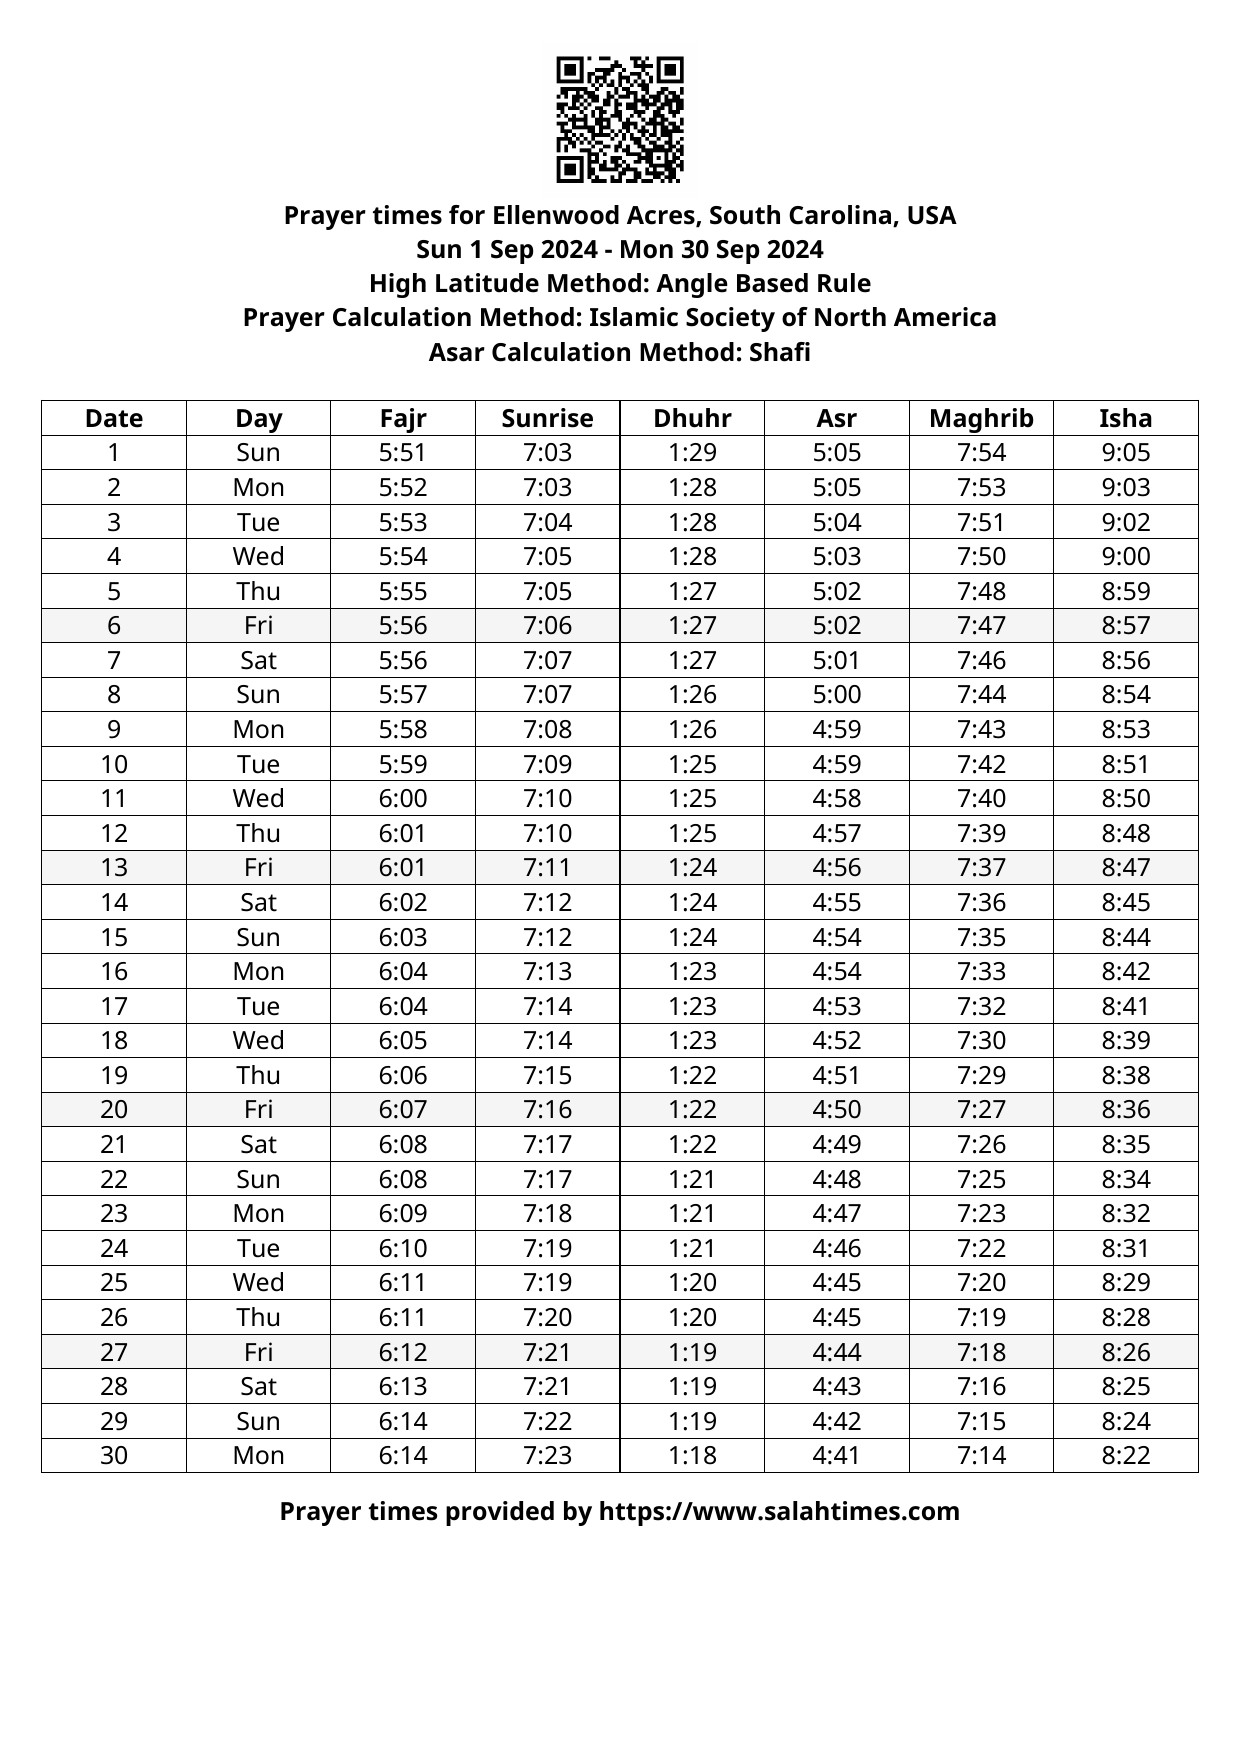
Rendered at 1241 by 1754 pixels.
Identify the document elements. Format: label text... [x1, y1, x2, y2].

text Sun 1 Sep 2024 - Mon 30 Sep 2024 [42, 232, 1198, 266]
table_cell 7:20 [910, 1266, 1053, 1299]
table_cell 9:05 [1054, 436, 1198, 469]
table_cell 23 [42, 1196, 186, 1230]
table_cell 1:26 [621, 712, 764, 746]
table_cell 9:02 [1054, 505, 1198, 538]
table_cell 7:51 [910, 505, 1053, 538]
table_cell 7:25 [910, 1162, 1053, 1195]
table_cell 7:47 [910, 609, 1053, 642]
table_cell 7:12 [476, 920, 619, 953]
table_cell 5:03 [765, 539, 909, 573]
text Asar Calculation Method: Shafi [42, 334, 1198, 368]
table_cell 6:01 [331, 851, 475, 884]
table_cell 7:30 [910, 1024, 1053, 1057]
table_cell 1:23 [621, 1024, 764, 1057]
table_cell 7:40 [910, 781, 1053, 815]
table_cell 5:01 [765, 643, 909, 677]
table_cell Fri [187, 851, 330, 884]
table_cell 8:45 [1054, 885, 1198, 919]
table_cell Wed [187, 781, 330, 815]
table_cell 5:00 [765, 678, 909, 711]
table_cell 7:14 [476, 989, 619, 1022]
table_cell 7:05 [476, 539, 619, 573]
table_cell 6 [42, 609, 186, 642]
table_cell 6:09 [331, 1196, 475, 1230]
table_cell 7:23 [476, 1439, 619, 1472]
table_cell 1:21 [621, 1196, 764, 1230]
table_cell 7:29 [910, 1058, 1053, 1092]
table_cell Wed [187, 1266, 330, 1299]
table_cell 6:12 [331, 1335, 475, 1368]
table_cell Sat [187, 1127, 330, 1161]
table_cell Fri [187, 1335, 330, 1368]
table_cell 7:35 [910, 920, 1053, 953]
table_cell 8:42 [1054, 954, 1198, 988]
table_cell 7:10 [476, 781, 619, 815]
table_cell 7:13 [476, 954, 619, 988]
table_cell Mon [187, 1196, 330, 1230]
table_cell 5:53 [331, 505, 475, 538]
table_cell 6:05 [331, 1024, 475, 1057]
table_cell 7:07 [476, 643, 619, 677]
table_header Sunrise [476, 401, 619, 434]
table_cell 6:08 [331, 1162, 475, 1195]
table_cell Mon [187, 470, 330, 504]
table_cell 1:24 [621, 851, 764, 884]
table_cell 10 [42, 747, 186, 780]
table_cell 3 [42, 505, 186, 538]
table_cell 8:44 [1054, 920, 1198, 953]
table_header Maghrib [910, 401, 1053, 434]
table_cell 7:42 [910, 747, 1053, 780]
table_cell 8:39 [1054, 1024, 1198, 1057]
table_cell Thu [187, 574, 330, 607]
table_cell 8:28 [1054, 1300, 1198, 1334]
table_cell 7:23 [910, 1196, 1053, 1230]
table_cell Tue [187, 989, 330, 1022]
table_cell 1:23 [621, 989, 764, 1022]
table_cell 1:27 [621, 609, 764, 642]
table_cell Tue [187, 1231, 330, 1264]
table_cell 7:22 [910, 1231, 1053, 1264]
table_cell 1:22 [621, 1127, 764, 1161]
table_cell 6:00 [331, 781, 475, 815]
table_cell 8:56 [1054, 643, 1198, 677]
table_cell Tue [187, 505, 330, 538]
table_cell Fri [187, 609, 330, 642]
table_cell 5:04 [765, 505, 909, 538]
table_cell 1:25 [621, 816, 764, 849]
table_cell 4:50 [765, 1093, 909, 1126]
table_cell 4:55 [765, 885, 909, 919]
table_cell 8:38 [1054, 1058, 1198, 1092]
table_cell 8:48 [1054, 816, 1198, 849]
table_cell 1:19 [621, 1369, 764, 1403]
table_cell 1:28 [621, 470, 764, 504]
table_cell 7:11 [476, 851, 619, 884]
table_cell 13 [42, 851, 186, 884]
table_cell 7:37 [910, 851, 1053, 884]
table_cell 8 [42, 678, 186, 711]
table_cell 6:07 [331, 1093, 475, 1126]
table_cell 7:18 [910, 1335, 1053, 1368]
table_header Dhuhr [621, 401, 764, 434]
table_header Day [187, 401, 330, 434]
table_cell 7:09 [476, 747, 619, 780]
table_cell Sun [187, 920, 330, 953]
table_cell 4:48 [765, 1162, 909, 1195]
table_cell 7:21 [476, 1369, 619, 1403]
table_cell 5:56 [331, 609, 475, 642]
table_cell 7:15 [910, 1404, 1053, 1437]
table_cell 1:22 [621, 1093, 764, 1126]
table_cell 7:18 [476, 1196, 619, 1230]
table_cell 4:54 [765, 920, 909, 953]
table_cell 7:21 [476, 1335, 619, 1368]
table_cell 2 [42, 470, 186, 504]
table_cell 5:02 [765, 609, 909, 642]
table_cell 8:50 [1054, 781, 1198, 815]
table_cell Thu [187, 816, 330, 849]
table_cell 1:27 [621, 643, 764, 677]
table_cell 9:03 [1054, 470, 1198, 504]
table_cell 22 [42, 1162, 186, 1195]
table_cell 9 [42, 712, 186, 746]
table_cell 8:53 [1054, 712, 1198, 746]
table_cell 7:17 [476, 1127, 619, 1161]
table_cell 8:32 [1054, 1196, 1198, 1230]
table_cell 17 [42, 989, 186, 1022]
table_cell 4:59 [765, 712, 909, 746]
table_cell 4:45 [765, 1266, 909, 1299]
table_cell 4:49 [765, 1127, 909, 1161]
table_cell 8:29 [1054, 1266, 1198, 1299]
table_cell 7:14 [476, 1024, 619, 1057]
table_cell 5:56 [331, 643, 475, 677]
table_cell 4:44 [765, 1335, 909, 1368]
table_cell 27 [42, 1335, 186, 1368]
table_cell 7:36 [910, 885, 1053, 919]
table_cell 5:02 [765, 574, 909, 607]
table_cell 4:54 [765, 954, 909, 988]
table_cell 4:58 [765, 781, 909, 815]
table_cell 7:07 [476, 678, 619, 711]
table_cell 8:47 [1054, 851, 1198, 884]
table_cell 1:25 [621, 747, 764, 780]
table_cell 30 [42, 1439, 186, 1472]
table_cell 5:52 [331, 470, 475, 504]
table_cell 7:50 [910, 539, 1053, 573]
table_cell 8:35 [1054, 1127, 1198, 1161]
table_cell Wed [187, 1024, 330, 1057]
table_cell 1:20 [621, 1300, 764, 1334]
text Prayer times provided by https://www.salahtimes.com [42, 1494, 1198, 1528]
table_cell 16 [42, 954, 186, 988]
table_cell 7:53 [910, 470, 1053, 504]
table_cell 9:00 [1054, 539, 1198, 573]
table_cell 6:13 [331, 1369, 475, 1403]
table_cell 4:46 [765, 1231, 909, 1264]
table_cell 5 [42, 574, 186, 607]
table_cell 7:46 [910, 643, 1053, 677]
table_cell 14 [42, 885, 186, 919]
table_cell 7 [42, 643, 186, 677]
table_cell 28 [42, 1369, 186, 1403]
table_cell 1:23 [621, 954, 764, 988]
table_cell 7:19 [910, 1300, 1053, 1334]
table_cell 19 [42, 1058, 186, 1092]
text High Latitude Method: Angle Based Rule [42, 266, 1198, 300]
table_cell 24 [42, 1231, 186, 1264]
table_cell 6:01 [331, 816, 475, 849]
table_cell Mon [187, 712, 330, 746]
table_cell 5:05 [765, 470, 909, 504]
table_cell 6:03 [331, 920, 475, 953]
table_cell 6:04 [331, 989, 475, 1022]
table_cell 7:43 [910, 712, 1053, 746]
table_cell 1:19 [621, 1404, 764, 1437]
table_cell 5:51 [331, 436, 475, 469]
table_cell 1:25 [621, 781, 764, 815]
table_cell 8:54 [1054, 678, 1198, 711]
table_cell 6:10 [331, 1231, 475, 1264]
table_header Fajr [331, 401, 475, 434]
table_cell Mon [187, 954, 330, 988]
table_cell 8:34 [1054, 1162, 1198, 1195]
table_cell Thu [187, 1058, 330, 1092]
table_cell 11 [42, 781, 186, 815]
table_cell 5:05 [765, 436, 909, 469]
table_cell 6:08 [331, 1127, 475, 1161]
table_cell 1:24 [621, 885, 764, 919]
table_cell 8:22 [1054, 1439, 1198, 1472]
table_cell 8:51 [1054, 747, 1198, 780]
table_cell 7:17 [476, 1162, 619, 1195]
table_cell 7:27 [910, 1093, 1053, 1126]
table_cell Sat [187, 1369, 330, 1403]
table_cell 7:19 [476, 1266, 619, 1299]
table_cell 7:16 [476, 1093, 619, 1126]
table_cell Mon [187, 1439, 330, 1472]
table_header Isha [1054, 401, 1198, 434]
table_cell 7:32 [910, 989, 1053, 1022]
table_cell 7:39 [910, 816, 1053, 849]
table_cell 8:24 [1054, 1404, 1198, 1437]
table_cell 18 [42, 1024, 186, 1057]
table_cell 8:25 [1054, 1369, 1198, 1403]
table_cell 6:14 [331, 1439, 475, 1472]
table_cell 7:08 [476, 712, 619, 746]
table_cell 1:21 [621, 1231, 764, 1264]
table_cell 1:27 [621, 574, 764, 607]
table_cell 7:04 [476, 505, 619, 538]
table_cell 7:19 [476, 1231, 619, 1264]
table_cell 7:03 [476, 436, 619, 469]
table_cell Sat [187, 885, 330, 919]
table_cell Sun [187, 1162, 330, 1195]
table_cell 8:31 [1054, 1231, 1198, 1264]
table_cell 7:03 [476, 470, 619, 504]
table_cell Sun [187, 436, 330, 469]
table_cell 26 [42, 1300, 186, 1334]
table_cell 5:54 [331, 539, 475, 573]
text Prayer times for Ellenwood Acres, South Carolina, USA [42, 198, 1198, 232]
table_cell 5:59 [331, 747, 475, 780]
table_cell 7:10 [476, 816, 619, 849]
table_cell 5:55 [331, 574, 475, 607]
table_cell 1:28 [621, 539, 764, 573]
table_cell 7:14 [910, 1439, 1053, 1472]
table_cell 7:26 [910, 1127, 1053, 1161]
table_cell Sat [187, 643, 330, 677]
table_cell 4:42 [765, 1404, 909, 1437]
table_cell 1:21 [621, 1162, 764, 1195]
table_cell Wed [187, 539, 330, 573]
table_cell 7:12 [476, 885, 619, 919]
table_cell 4:56 [765, 851, 909, 884]
table_cell Fri [187, 1093, 330, 1126]
table_cell 7:16 [910, 1369, 1053, 1403]
table_cell 4:52 [765, 1024, 909, 1057]
table_cell 21 [42, 1127, 186, 1161]
table_cell 1 [42, 436, 186, 469]
table_cell 1:18 [621, 1439, 764, 1472]
table_cell 4:43 [765, 1369, 909, 1403]
table_cell 8:41 [1054, 989, 1198, 1022]
table_cell Tue [187, 747, 330, 780]
table_cell 1:19 [621, 1335, 764, 1368]
table_cell 12 [42, 816, 186, 849]
table_cell 6:11 [331, 1300, 475, 1334]
table_cell 4:51 [765, 1058, 909, 1092]
table_cell 20 [42, 1093, 186, 1126]
table_cell 15 [42, 920, 186, 953]
table_cell 7:05 [476, 574, 619, 607]
table_cell 6:11 [331, 1266, 475, 1299]
table_cell 7:06 [476, 609, 619, 642]
table_cell 1:24 [621, 920, 764, 953]
table_cell 7:54 [910, 436, 1053, 469]
table_cell 4 [42, 539, 186, 573]
table_cell Thu [187, 1300, 330, 1334]
table_cell 7:48 [910, 574, 1053, 607]
picture [542, 41, 699, 198]
table_cell 1:20 [621, 1266, 764, 1299]
table_cell 8:36 [1054, 1093, 1198, 1126]
table_header Asr [765, 401, 909, 434]
table_cell 29 [42, 1404, 186, 1437]
table_cell 4:53 [765, 989, 909, 1022]
table_cell 5:58 [331, 712, 475, 746]
table_cell 4:59 [765, 747, 909, 780]
table_cell 6:06 [331, 1058, 475, 1092]
table_cell 7:22 [476, 1404, 619, 1437]
table_cell 6:14 [331, 1404, 475, 1437]
text Prayer Calculation Method: Islamic Society of North America [42, 300, 1198, 334]
table_cell 4:45 [765, 1300, 909, 1334]
table_cell 8:26 [1054, 1335, 1198, 1368]
table_cell 8:57 [1054, 609, 1198, 642]
table_cell 1:26 [621, 678, 764, 711]
table_cell 4:47 [765, 1196, 909, 1230]
table_cell 5:57 [331, 678, 475, 711]
table_cell Sun [187, 1404, 330, 1437]
table_cell 7:15 [476, 1058, 619, 1092]
table_header Date [42, 401, 186, 434]
table_cell 7:44 [910, 678, 1053, 711]
table_cell 6:02 [331, 885, 475, 919]
table_cell 8:59 [1054, 574, 1198, 607]
table_cell 6:04 [331, 954, 475, 988]
table_cell Sun [187, 678, 330, 711]
table_cell 7:20 [476, 1300, 619, 1334]
table_cell 25 [42, 1266, 186, 1299]
table_cell 7:33 [910, 954, 1053, 988]
table_cell 1:28 [621, 505, 764, 538]
table_cell 4:57 [765, 816, 909, 849]
table_cell 1:22 [621, 1058, 764, 1092]
table_cell 4:41 [765, 1439, 909, 1472]
table_cell 1:29 [621, 436, 764, 469]
